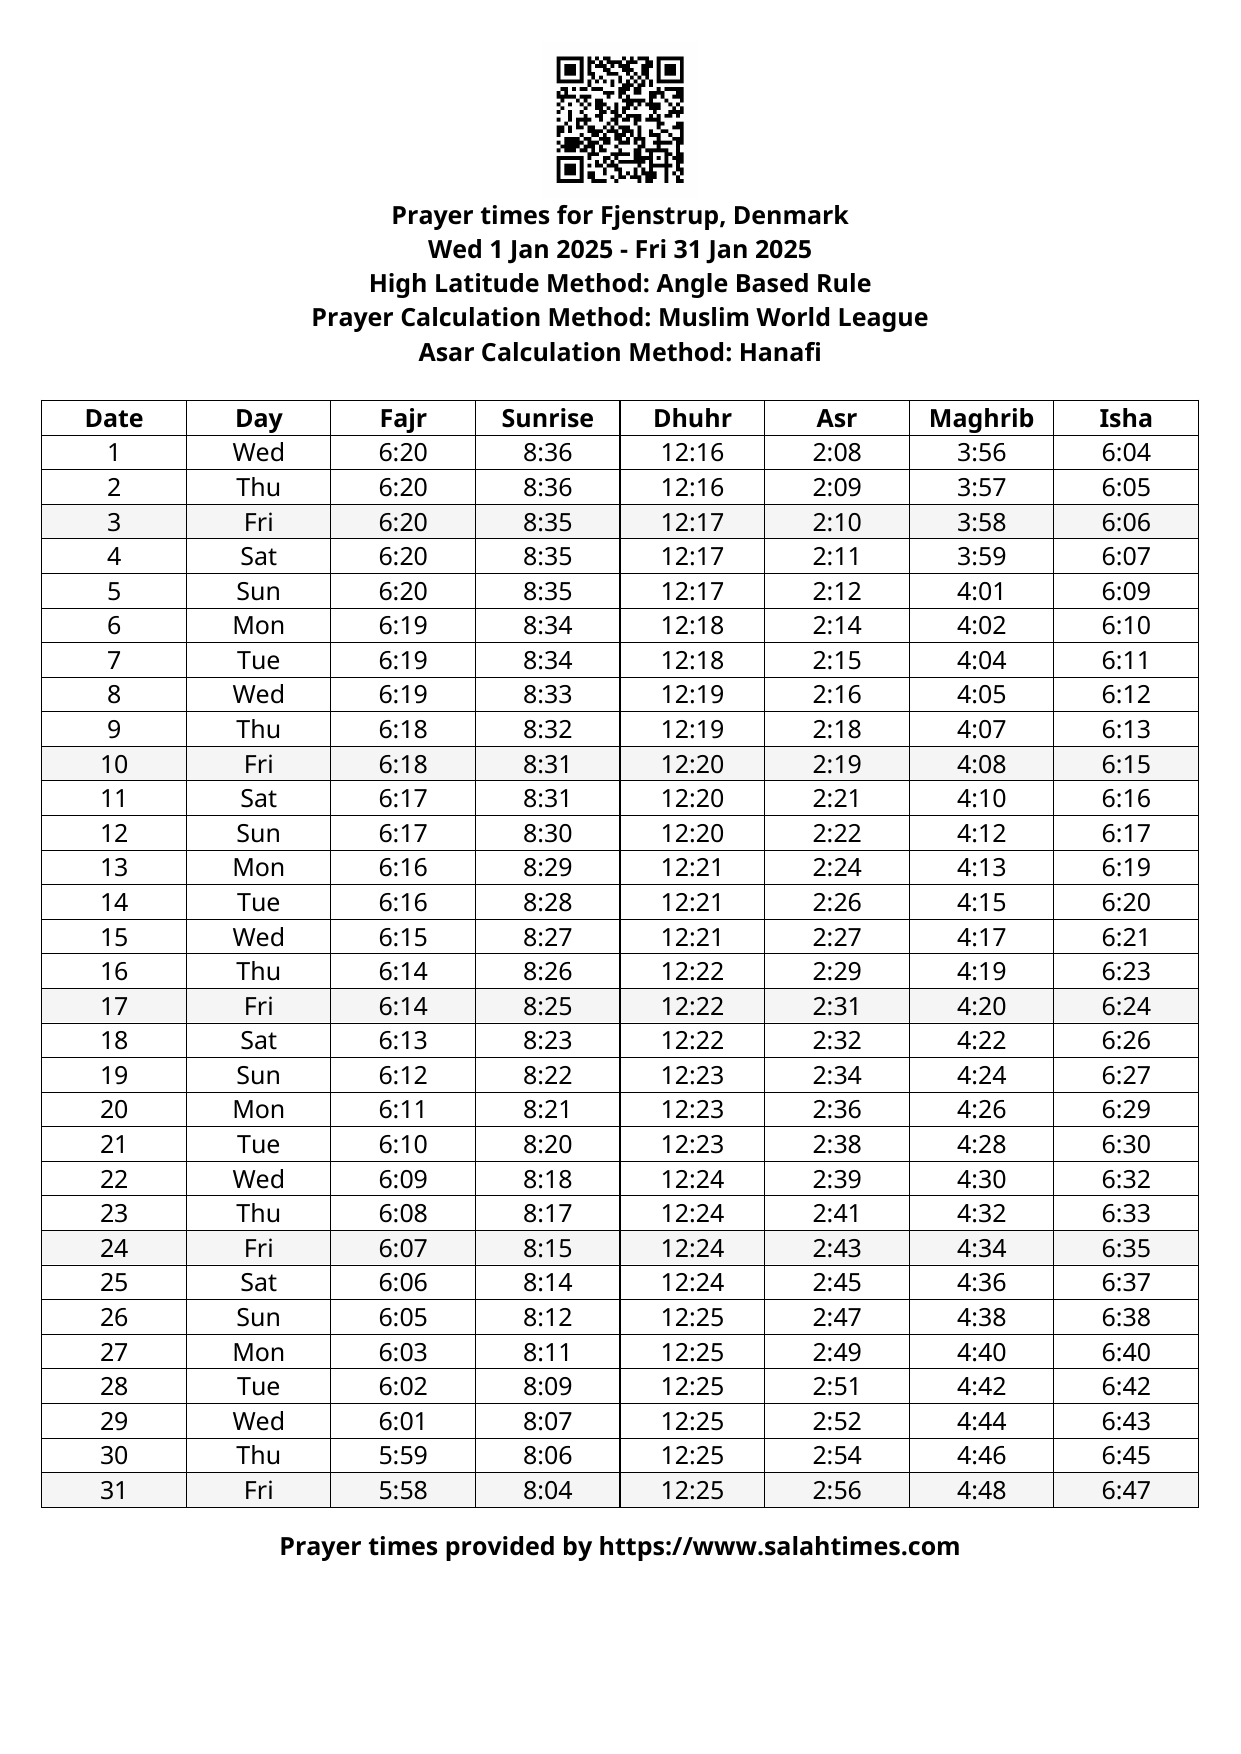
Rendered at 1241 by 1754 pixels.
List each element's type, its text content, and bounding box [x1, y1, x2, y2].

table_cell 4:40 [910, 1335, 1053, 1368]
table_cell Mon [187, 1093, 330, 1126]
table_cell 8:30 [476, 816, 619, 849]
table_cell 12:19 [621, 712, 764, 746]
table_cell 11 [42, 781, 186, 815]
text Prayer Calculation Method: Muslim World League [42, 300, 1198, 334]
table_cell Fri [187, 1473, 330, 1507]
table_cell 2:11 [765, 539, 909, 573]
table_cell 8:34 [476, 643, 619, 677]
table_cell 3:57 [910, 470, 1053, 504]
text Wed 1 Jan 2025 - Fri 31 Jan 2025 [42, 232, 1198, 266]
table_cell 4:22 [910, 1024, 1053, 1057]
table_cell 9 [42, 712, 186, 746]
table_cell Mon [187, 1335, 330, 1368]
table_cell 12:25 [621, 1369, 764, 1403]
table_cell 2:41 [765, 1196, 909, 1230]
table_cell 2:21 [765, 781, 909, 815]
table_cell 7 [42, 643, 186, 677]
table_cell 2:09 [765, 470, 909, 504]
table_cell 6:12 [331, 1058, 475, 1092]
table_cell 6:07 [1054, 539, 1198, 573]
table_cell 12 [42, 816, 186, 849]
table_cell 6:18 [331, 747, 475, 780]
table_cell 4:02 [910, 609, 1053, 642]
table_cell 8:33 [476, 678, 619, 711]
table_cell 6:08 [331, 1196, 475, 1230]
table_cell 2 [42, 470, 186, 504]
table_cell Thu [187, 1196, 330, 1230]
table_cell 6:06 [331, 1266, 475, 1299]
table_cell 8:35 [476, 505, 619, 538]
table_cell 22 [42, 1162, 186, 1195]
table_cell 2:34 [765, 1058, 909, 1092]
table_cell 8:04 [476, 1473, 619, 1507]
table_cell 6:21 [1054, 920, 1198, 953]
table_cell 2:47 [765, 1300, 909, 1334]
table_cell 6:17 [1054, 816, 1198, 849]
table_header Maghrib [910, 401, 1053, 434]
table_cell 8:12 [476, 1300, 619, 1334]
table_cell 12:17 [621, 505, 764, 538]
table_cell 8 [42, 678, 186, 711]
table_cell 2:32 [765, 1024, 909, 1057]
table_cell Thu [187, 1439, 330, 1472]
table_cell 2:43 [765, 1231, 909, 1264]
table_cell 4:28 [910, 1127, 1053, 1161]
table_cell 12:24 [621, 1231, 764, 1264]
table_cell 3:56 [910, 436, 1053, 469]
table_cell 6:13 [1054, 712, 1198, 746]
table_cell Sun [187, 816, 330, 849]
table_cell 6:05 [331, 1300, 475, 1334]
table_cell 28 [42, 1369, 186, 1403]
picture [542, 41, 699, 198]
text High Latitude Method: Angle Based Rule [42, 266, 1198, 300]
table_cell 12:22 [621, 989, 764, 1022]
table_cell 6:47 [1054, 1473, 1198, 1507]
table_cell 6:15 [1054, 747, 1198, 780]
table_cell 12:25 [621, 1473, 764, 1507]
table_cell 6:13 [331, 1024, 475, 1057]
table_cell 6:16 [331, 851, 475, 884]
table_cell 12:24 [621, 1196, 764, 1230]
table_cell 6:35 [1054, 1231, 1198, 1264]
table_cell 2:52 [765, 1404, 909, 1437]
table_cell 2:19 [765, 747, 909, 780]
table_cell 12:24 [621, 1162, 764, 1195]
table_cell 8:26 [476, 954, 619, 988]
table_cell 17 [42, 989, 186, 1022]
table_cell 8:35 [476, 539, 619, 573]
table_cell 4:36 [910, 1266, 1053, 1299]
table_cell 4:12 [910, 816, 1053, 849]
table_cell 6:14 [331, 989, 475, 1022]
table_cell 12:21 [621, 920, 764, 953]
table_cell 8:21 [476, 1093, 619, 1126]
table_cell 8:32 [476, 712, 619, 746]
table_cell 4:24 [910, 1058, 1053, 1092]
table_cell 4 [42, 539, 186, 573]
table_cell 6 [42, 609, 186, 642]
table_cell 12:25 [621, 1439, 764, 1472]
table_cell 6:27 [1054, 1058, 1198, 1092]
table_cell Tue [187, 1369, 330, 1403]
table_cell Thu [187, 954, 330, 988]
table_cell 12:17 [621, 539, 764, 573]
table_header Fajr [331, 401, 475, 434]
table_cell 2:16 [765, 678, 909, 711]
table_cell 4:34 [910, 1231, 1053, 1264]
table_cell 6:37 [1054, 1266, 1198, 1299]
table_cell 8:36 [476, 436, 619, 469]
table_cell Tue [187, 885, 330, 919]
table_cell 6:33 [1054, 1196, 1198, 1230]
table_header Day [187, 401, 330, 434]
table_cell 6:09 [1054, 574, 1198, 607]
table_cell 8:34 [476, 609, 619, 642]
table_cell 8:35 [476, 574, 619, 607]
table_header Date [42, 401, 186, 434]
table_cell 6:43 [1054, 1404, 1198, 1437]
table_cell 12:25 [621, 1335, 764, 1368]
table_cell 12:16 [621, 436, 764, 469]
table_cell 8:22 [476, 1058, 619, 1092]
table_cell 3:59 [910, 539, 1053, 573]
table_cell 4:44 [910, 1404, 1053, 1437]
table_cell 6:20 [331, 539, 475, 573]
table_cell 27 [42, 1335, 186, 1368]
table_cell 30 [42, 1439, 186, 1472]
table_cell 6:15 [331, 920, 475, 953]
table_cell 4:04 [910, 643, 1053, 677]
table_cell 8:29 [476, 851, 619, 884]
table_cell 6:10 [1054, 609, 1198, 642]
table_cell 6:20 [331, 574, 475, 607]
table_cell 12:20 [621, 816, 764, 849]
table_cell 6:02 [331, 1369, 475, 1403]
table_cell 12:16 [621, 470, 764, 504]
table_cell 23 [42, 1196, 186, 1230]
table_cell 5 [42, 574, 186, 607]
table_cell 6:19 [331, 643, 475, 677]
table_cell 2:51 [765, 1369, 909, 1403]
table_cell 2:12 [765, 574, 909, 607]
table_cell 13 [42, 851, 186, 884]
table_cell 4:32 [910, 1196, 1053, 1230]
text Prayer times for Fjenstrup, Denmark [42, 198, 1198, 232]
table_cell 8:11 [476, 1335, 619, 1368]
table_cell 8:31 [476, 747, 619, 780]
table_cell 4:30 [910, 1162, 1053, 1195]
table_header Dhuhr [621, 401, 764, 434]
table_cell 12:22 [621, 1024, 764, 1057]
table_cell 2:08 [765, 436, 909, 469]
table_cell 21 [42, 1127, 186, 1161]
table_cell 4:15 [910, 885, 1053, 919]
table_cell 6:20 [1054, 885, 1198, 919]
table_cell 6:29 [1054, 1093, 1198, 1126]
table_cell Fri [187, 989, 330, 1022]
table_cell 6:04 [1054, 436, 1198, 469]
table_cell 15 [42, 920, 186, 953]
table_cell 12:17 [621, 574, 764, 607]
table_cell 6:20 [331, 505, 475, 538]
table_cell 10 [42, 747, 186, 780]
table_cell 12:23 [621, 1093, 764, 1126]
table_cell 12:20 [621, 781, 764, 815]
table_cell Sun [187, 1058, 330, 1092]
table_cell 12:25 [621, 1300, 764, 1334]
table_cell Fri [187, 747, 330, 780]
table_cell 2:18 [765, 712, 909, 746]
table_cell Wed [187, 1404, 330, 1437]
table_cell 4:48 [910, 1473, 1053, 1507]
table_cell 2:38 [765, 1127, 909, 1161]
table_cell 6:19 [331, 609, 475, 642]
table_cell 6:19 [1054, 851, 1198, 884]
table_cell 29 [42, 1404, 186, 1437]
table_cell 8:23 [476, 1024, 619, 1057]
table_cell 4:07 [910, 712, 1053, 746]
table_cell 2:31 [765, 989, 909, 1022]
table_cell Thu [187, 470, 330, 504]
table_cell 12:20 [621, 747, 764, 780]
table_header Sunrise [476, 401, 619, 434]
table_cell 1 [42, 436, 186, 469]
table_cell 6:19 [331, 678, 475, 711]
table_cell 2:29 [765, 954, 909, 988]
table_cell 12:21 [621, 885, 764, 919]
table_header Isha [1054, 401, 1198, 434]
table_cell 2:39 [765, 1162, 909, 1195]
table_cell 12:24 [621, 1266, 764, 1299]
table_cell Sat [187, 1266, 330, 1299]
table_cell 6:11 [1054, 643, 1198, 677]
table_cell Mon [187, 609, 330, 642]
table_cell 6:05 [1054, 470, 1198, 504]
table_cell 12:21 [621, 851, 764, 884]
table_cell 6:11 [331, 1093, 475, 1126]
table_cell Wed [187, 678, 330, 711]
table_cell 6:32 [1054, 1162, 1198, 1195]
table_cell Thu [187, 712, 330, 746]
table_cell 3 [42, 505, 186, 538]
table_cell 12:18 [621, 609, 764, 642]
table_cell Wed [187, 1162, 330, 1195]
table_cell 14 [42, 885, 186, 919]
table_cell 6:42 [1054, 1369, 1198, 1403]
table_cell 4:01 [910, 574, 1053, 607]
table_cell 4:20 [910, 989, 1053, 1022]
table_cell Sat [187, 1024, 330, 1057]
table_cell 16 [42, 954, 186, 988]
table_cell 6:20 [331, 470, 475, 504]
table_cell 6:14 [331, 954, 475, 988]
table_cell 12:22 [621, 954, 764, 988]
table_cell 25 [42, 1266, 186, 1299]
table_cell 2:26 [765, 885, 909, 919]
table_cell 8:07 [476, 1404, 619, 1437]
table_cell 4:08 [910, 747, 1053, 780]
table_cell 2:56 [765, 1473, 909, 1507]
table_cell 6:23 [1054, 954, 1198, 988]
table_cell 4:05 [910, 678, 1053, 711]
table_cell 2:54 [765, 1439, 909, 1472]
table_cell Sun [187, 574, 330, 607]
table_cell 6:45 [1054, 1439, 1198, 1472]
table_cell 5:58 [331, 1473, 475, 1507]
table_cell 8:06 [476, 1439, 619, 1472]
table_cell 8:27 [476, 920, 619, 953]
table_cell 3:58 [910, 505, 1053, 538]
table_cell 4:38 [910, 1300, 1053, 1334]
table_cell Tue [187, 643, 330, 677]
table_cell 6:03 [331, 1335, 475, 1368]
table_cell 8:14 [476, 1266, 619, 1299]
table_cell 26 [42, 1300, 186, 1334]
table_cell 2:15 [765, 643, 909, 677]
table_cell 6:07 [331, 1231, 475, 1264]
table_cell 4:19 [910, 954, 1053, 988]
table_cell 6:40 [1054, 1335, 1198, 1368]
table_cell 2:45 [765, 1266, 909, 1299]
table_cell 6:09 [331, 1162, 475, 1195]
table_cell 8:15 [476, 1231, 619, 1264]
table_cell Wed [187, 920, 330, 953]
table_cell 6:16 [331, 885, 475, 919]
table_cell Fri [187, 505, 330, 538]
table_cell 8:31 [476, 781, 619, 815]
text Prayer times provided by https://www.salahtimes.com [42, 1528, 1198, 1563]
table_cell 5:59 [331, 1439, 475, 1472]
table_cell 6:10 [331, 1127, 475, 1161]
table_cell Fri [187, 1231, 330, 1264]
table_cell Mon [187, 851, 330, 884]
table_cell 6:17 [331, 781, 475, 815]
table_cell 4:46 [910, 1439, 1053, 1472]
table_cell 12:23 [621, 1058, 764, 1092]
table_cell 19 [42, 1058, 186, 1092]
table_cell 6:20 [331, 436, 475, 469]
table_header Asr [765, 401, 909, 434]
table_cell 4:10 [910, 781, 1053, 815]
text Asar Calculation Method: Hanafi [42, 334, 1198, 368]
table_cell 31 [42, 1473, 186, 1507]
table_cell 12:18 [621, 643, 764, 677]
table_cell 6:26 [1054, 1024, 1198, 1057]
table_cell Sun [187, 1300, 330, 1334]
table_cell 12:25 [621, 1404, 764, 1437]
table_cell 4:13 [910, 851, 1053, 884]
table_cell 2:27 [765, 920, 909, 953]
table_cell Sat [187, 781, 330, 815]
table_cell 8:09 [476, 1369, 619, 1403]
table_cell 2:24 [765, 851, 909, 884]
table_cell 24 [42, 1231, 186, 1264]
table_cell 12:19 [621, 678, 764, 711]
table_cell 4:26 [910, 1093, 1053, 1126]
table_cell 20 [42, 1093, 186, 1126]
table_cell 8:25 [476, 989, 619, 1022]
table_cell 2:36 [765, 1093, 909, 1126]
table_cell 6:01 [331, 1404, 475, 1437]
table_cell 6:18 [331, 712, 475, 746]
table_cell 8:28 [476, 885, 619, 919]
table_cell 8:17 [476, 1196, 619, 1230]
table_cell Tue [187, 1127, 330, 1161]
table_cell 6:12 [1054, 678, 1198, 711]
table_cell 2:14 [765, 609, 909, 642]
table_cell 6:16 [1054, 781, 1198, 815]
table_cell 18 [42, 1024, 186, 1057]
table_cell 6:30 [1054, 1127, 1198, 1161]
table_cell 4:42 [910, 1369, 1053, 1403]
table_cell 8:18 [476, 1162, 619, 1195]
table_cell 4:17 [910, 920, 1053, 953]
table_cell 6:06 [1054, 505, 1198, 538]
table_cell 8:20 [476, 1127, 619, 1161]
table_cell 2:10 [765, 505, 909, 538]
table_cell 6:24 [1054, 989, 1198, 1022]
table_cell Wed [187, 436, 330, 469]
table_cell 2:49 [765, 1335, 909, 1368]
table_cell 2:22 [765, 816, 909, 849]
table_cell 8:36 [476, 470, 619, 504]
table_cell 6:17 [331, 816, 475, 849]
table_cell Sat [187, 539, 330, 573]
table_cell 12:23 [621, 1127, 764, 1161]
table_cell 6:38 [1054, 1300, 1198, 1334]
